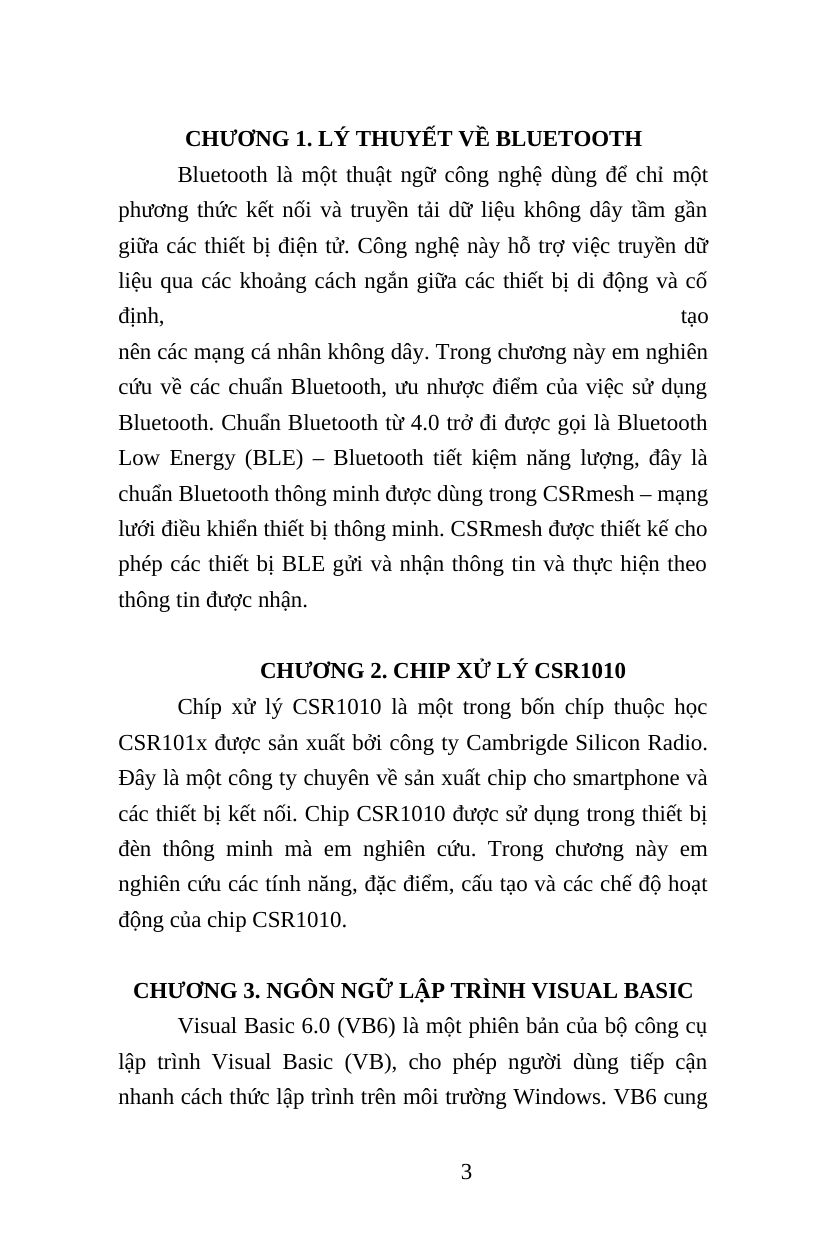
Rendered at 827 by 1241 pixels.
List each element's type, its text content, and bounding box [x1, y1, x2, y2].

text Bluetooth là một thuật ngữ công nghệ dùng để chỉ một phương thức kết nối và truyền tải dữ liệu không dây tầm gần giữa các thiết bị điện tử. Công nghệ này hỗ trợ việc truyền dữ liệu qua các khoảng cách ngắn giữa các thiết bị di động và cố định, tạo nên các mạng cá nhân không dây. Trong chương này em nghiên cứu về các chuẩn Bluetooth, ưu nhược điểm của việc sử dụng Bluetooth. Chuẩn Bluetooth từ 4.0 trở đi được gọi là Bluetooth Low Energy (BLE) – Bluetooth tiết kiệm năng lượng, đây là chuẩn Bluetooth thông minh được dùng trong CSRmesh – mạng lưới điều khiển thiết bị thông minh. CSRmesh được thiết kế cho phép các thiết bị BLE gửi và nhận thông tin và thực hiện theo thông tin được nhận. [118, 154, 709, 614]
text CHƯƠNG 1. LÝ THUYẾT VỀ BLUETOOTH [118, 118, 709, 153]
text CHƯƠNG 2. CHIP XỬ LÝ CSR1010 [118, 651, 709, 686]
text CHƯƠNG 3. NGÔN NGỮ LẬP TRÌNH VISUAL BASIC [118, 970, 709, 1006]
text Chíp xử lý CSR1010 là một trong bốn chíp thuộc học CSR101x được sản xuất bởi công ty Cambrigde Silicon Radio. Đây là một công ty chuyên về sản xuất chip cho smartphone và các thiết bị kết nối. Chip CSR1010 được sử dụng trong thiết bị đèn thông minh mà em nghiên cứu. Trong chương này em nghiên cứu các tính năng, đặc điểm, cấu tạo và các chế độ hoạt động của chip CSR1010. [118, 686, 709, 934]
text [118, 1006, 709, 1112]
